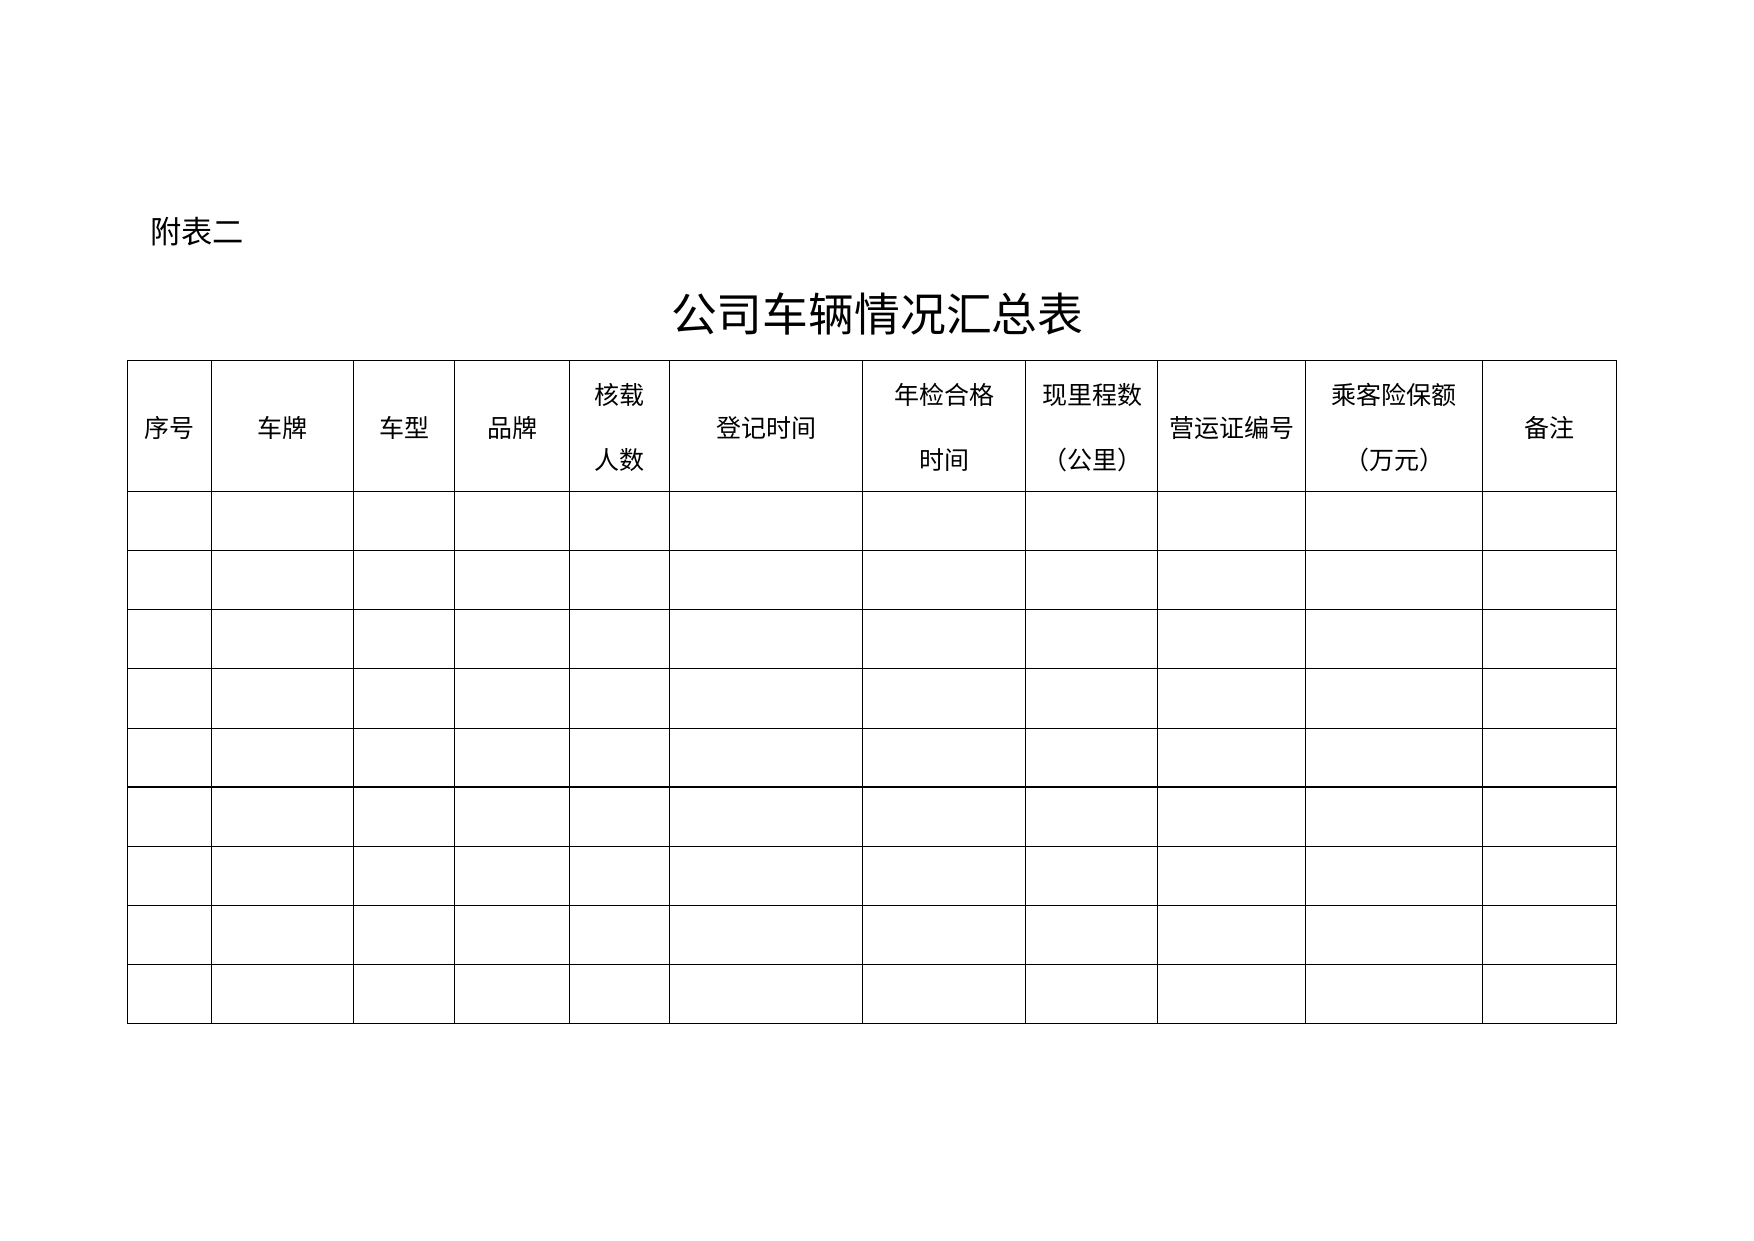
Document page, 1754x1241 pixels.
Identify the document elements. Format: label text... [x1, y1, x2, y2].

table_cell [1158, 788, 1305, 846]
table_cell [212, 847, 353, 904]
table_cell [455, 788, 569, 846]
table_cell [863, 492, 1025, 550]
table_cell [1158, 965, 1305, 1023]
table_header 车型 [354, 361, 454, 491]
table_header 车牌 [212, 361, 353, 491]
table_cell [1306, 788, 1482, 846]
table_cell [1483, 847, 1616, 904]
table_cell [863, 669, 1025, 727]
table_cell [670, 610, 862, 668]
table_cell [455, 965, 569, 1023]
table_cell [1306, 551, 1482, 609]
table_cell [212, 965, 353, 1023]
table_cell [1306, 669, 1482, 727]
table_cell [455, 492, 569, 550]
table_cell [128, 788, 211, 846]
table_header 现里程数（公里） [1026, 361, 1157, 491]
table_cell [670, 788, 862, 846]
table_cell [1306, 610, 1482, 668]
table_cell [212, 729, 353, 786]
table_cell [128, 906, 211, 964]
table_cell [570, 610, 669, 668]
table_cell [354, 492, 454, 550]
table_cell [570, 492, 669, 550]
table_cell [863, 551, 1025, 609]
table_cell [1026, 669, 1157, 727]
table_cell [354, 610, 454, 668]
table_cell [570, 906, 669, 964]
table_cell [1158, 492, 1305, 550]
table_cell [863, 788, 1025, 846]
table_cell [212, 610, 353, 668]
table_cell [670, 965, 862, 1023]
table_cell [1483, 669, 1616, 727]
table_cell [1158, 729, 1305, 786]
table_cell [128, 669, 211, 727]
table_header 乘客险保额 （万元） [1306, 361, 1482, 491]
table_cell [1483, 906, 1616, 964]
table_cell [863, 847, 1025, 904]
table_header 品牌 [455, 361, 569, 491]
table_cell [670, 729, 862, 786]
text 公司车辆情况汇总表 [150, 263, 1604, 360]
table_cell [1306, 965, 1482, 1023]
table_cell [354, 847, 454, 904]
table_cell [455, 729, 569, 786]
table_cell [670, 669, 862, 727]
table_cell [1158, 610, 1305, 668]
table_header 备注 [1483, 361, 1616, 491]
table_header 核载 人数 [570, 361, 669, 491]
table_cell [670, 906, 862, 964]
table_cell [863, 965, 1025, 1023]
table_cell [212, 492, 353, 550]
table_cell [1158, 551, 1305, 609]
table_cell [212, 669, 353, 727]
table_cell [1483, 492, 1616, 550]
table_cell [1306, 729, 1482, 786]
table_cell [570, 551, 669, 609]
table_header 年检合格 时间 [863, 361, 1025, 491]
table_cell [1026, 906, 1157, 964]
table_cell [670, 847, 862, 904]
table_cell [128, 965, 211, 1023]
table_cell [1483, 965, 1616, 1023]
table_cell [128, 610, 211, 668]
table_cell [354, 669, 454, 727]
table_cell [212, 788, 353, 846]
table_cell [670, 551, 862, 609]
table_cell [1483, 610, 1616, 668]
table_cell [128, 492, 211, 550]
table_cell [354, 906, 454, 964]
table_cell [1026, 492, 1157, 550]
table_cell [1158, 669, 1305, 727]
table_cell [1306, 492, 1482, 550]
table_header 登记时间 [670, 361, 862, 491]
table_cell [354, 551, 454, 609]
table_cell [128, 729, 211, 786]
table_cell [455, 610, 569, 668]
table_cell [455, 551, 569, 609]
table_cell [1026, 729, 1157, 786]
table_cell [1026, 551, 1157, 609]
table_cell [570, 788, 669, 846]
table_cell [863, 729, 1025, 786]
text 附表二 [150, 198, 1604, 263]
table_cell [1483, 729, 1616, 786]
table_cell [354, 729, 454, 786]
table_cell [1306, 847, 1482, 904]
table_cell [354, 788, 454, 846]
table_cell [212, 551, 353, 609]
table_cell [1158, 847, 1305, 904]
table_cell [570, 965, 669, 1023]
table_cell [212, 906, 353, 964]
table_cell [455, 847, 569, 904]
table_cell [570, 847, 669, 904]
table_cell [455, 669, 569, 727]
table_header 营运证编号 [1158, 361, 1305, 491]
table_cell [570, 729, 669, 786]
table_cell [570, 669, 669, 727]
table_cell [1483, 551, 1616, 609]
table_cell [670, 492, 862, 550]
table_cell [1026, 847, 1157, 904]
table_cell [1158, 906, 1305, 964]
table_cell [1026, 788, 1157, 846]
table_cell [1483, 788, 1616, 846]
table_cell [1026, 965, 1157, 1023]
table_cell [863, 906, 1025, 964]
table_header 序号 [128, 361, 211, 491]
table_cell [354, 965, 454, 1023]
table_cell [128, 551, 211, 609]
table_cell [455, 906, 569, 964]
table_cell [1026, 610, 1157, 668]
table_cell [863, 610, 1025, 668]
table_cell [128, 847, 211, 904]
table_cell [1306, 906, 1482, 964]
